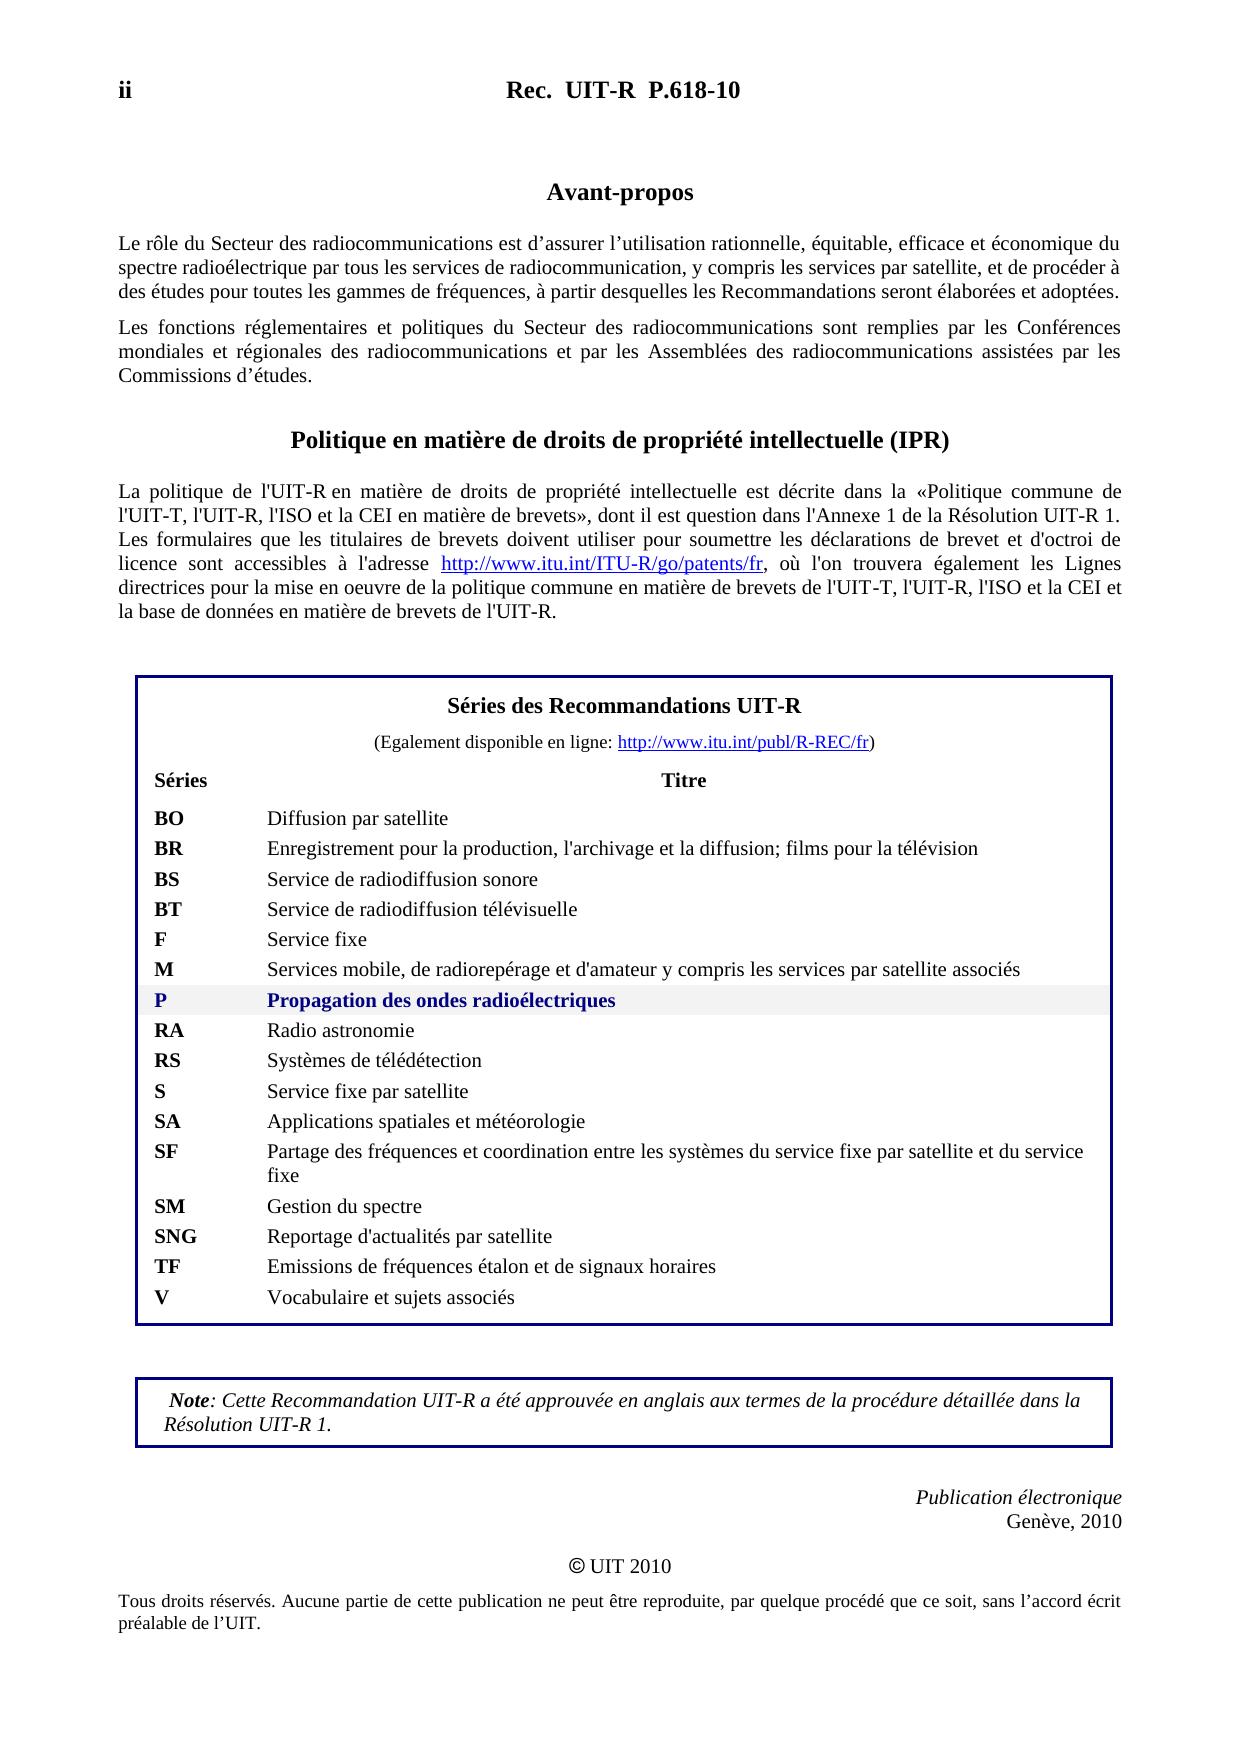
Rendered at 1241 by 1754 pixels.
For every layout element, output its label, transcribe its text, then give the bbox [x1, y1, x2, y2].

table_cell Radio astronomie [256, 1015, 1110, 1045]
table_cell BR [138, 833, 256, 863]
table_cell Partage des fréquences et coordination entre les systèmes du service fixe par satellite et du service fixe [256, 1136, 1110, 1191]
subtitle Politique en matière de droits de propriété intellectuelle (IPR) [118, 425, 1122, 454]
text La politique de l'UIT-R en matière de droits de propriété intellectuelle est décrite dans la «Politique commune de l'UIT-T, l'UIT-R, l'ISO et la CEI en matière de brevets», dont il est question dans l'Annexe 1 de la Résolution UIT-R 1. Les formulaires que les titulaires de brevets doivent utiliser pour soumettre les déclarations de brevet et d'octroi de licence sont accessibles à l'adresse http://www.itu.int/ITU-R/go/patents/fr, où l'on trouvera également les Lignes directrices pour la mise en oeuvre de la politique commune en matière de brevets de l'UIT-T, l'UIT-R, l'ISO et la CEI et la base de données en matière de brevets de l'UIT-R. [118, 479, 1122, 623]
table_cell SF [138, 1136, 256, 1191]
table_cell Applications spatiales et météorologie [256, 1106, 1110, 1136]
text Tous droits réservés. Aucune partie de cette publication ne peut être reproduite, par quelque procédé que ce soit, sans l’accord écrit préalable de l’UIT. [118, 1590, 1122, 1633]
table_cell SA [138, 1106, 256, 1136]
table_cell Vocabulaire et sujets associés [256, 1281, 1110, 1323]
text Avant-propos [118, 177, 1122, 206]
table_cell RA [138, 1015, 256, 1045]
text Le rôle du Secteur des radiocommunications est d’assurer l’utilisation rationnelle, équitable, efficace et économique du spectre radioélectrique par tous les services de radiocommunication, y compris les services par satellite, et de procéder à des études pour toutes les gammes de fréquences, à partir desquelles les Recommandations seront élaborées et adoptées. [118, 231, 1122, 303]
table_cell SM [138, 1191, 256, 1221]
table_cell RS [138, 1045, 256, 1076]
table_cell BT [138, 894, 256, 924]
table_cell P [138, 985, 256, 1015]
text Publication électronique [118, 1484, 1122, 1509]
table_cell F [138, 924, 256, 954]
text Les fonctions réglementaires et politiques du Secteur des radiocommunications sont remplies par les Conférences mondiales et régionales des radiocommunications et par les Assemblées des radiocommunications assistées par les Commissions d’études. [118, 315, 1122, 387]
table_cell V [138, 1281, 256, 1323]
table_cell Propagation des ondes radioélectriques [256, 985, 1110, 1015]
table_cell TF [138, 1251, 256, 1281]
table_cell Reportage d'actualités par satellite [256, 1221, 1110, 1251]
table_cell Emissions de fréquences étalon et de signaux horaires [256, 1251, 1110, 1281]
table_cell Service fixe [256, 924, 1110, 954]
table_header Séries des Recommandations UIT-R (Egalement disponible en ligne: http://www.itu.int/publ/R-REC/fr) [138, 678, 1110, 759]
table_cell Enregistrement pour la production, l'archivage et la diffusion; films pour la télévision [256, 833, 1110, 863]
text UIT 2010 [118, 1553, 1122, 1578]
table_cell Service de radiodiffusion télévisuelle [256, 894, 1110, 924]
table_cell BO [138, 803, 256, 833]
table_cell S [138, 1076, 256, 1106]
table_cell BS [138, 863, 256, 894]
table_cell M [138, 954, 256, 984]
table_cell SNG [138, 1221, 256, 1251]
table_cell Systèmes de télédétection [256, 1045, 1110, 1076]
table_cell Service de radiodiffusion sonore [256, 863, 1110, 894]
table_cell Services mobile, de radiorepérage et d'amateur y compris les services par satellite associés [256, 954, 1110, 984]
table_cell Gestion du spectre [256, 1191, 1110, 1221]
table_header Note: Cette Recommandation UIT-R a été approuvée en anglais aux termes de la procédure détaillée dans la Résolution UIT-R 1. [138, 1380, 1110, 1445]
table_cell Séries [138, 759, 256, 803]
table_cell Service fixe par satellite [256, 1076, 1110, 1106]
text Genève, 2010 [118, 1509, 1122, 1533]
table_cell Titre [256, 759, 1110, 803]
table_cell Diffusion par satellite [256, 803, 1110, 833]
